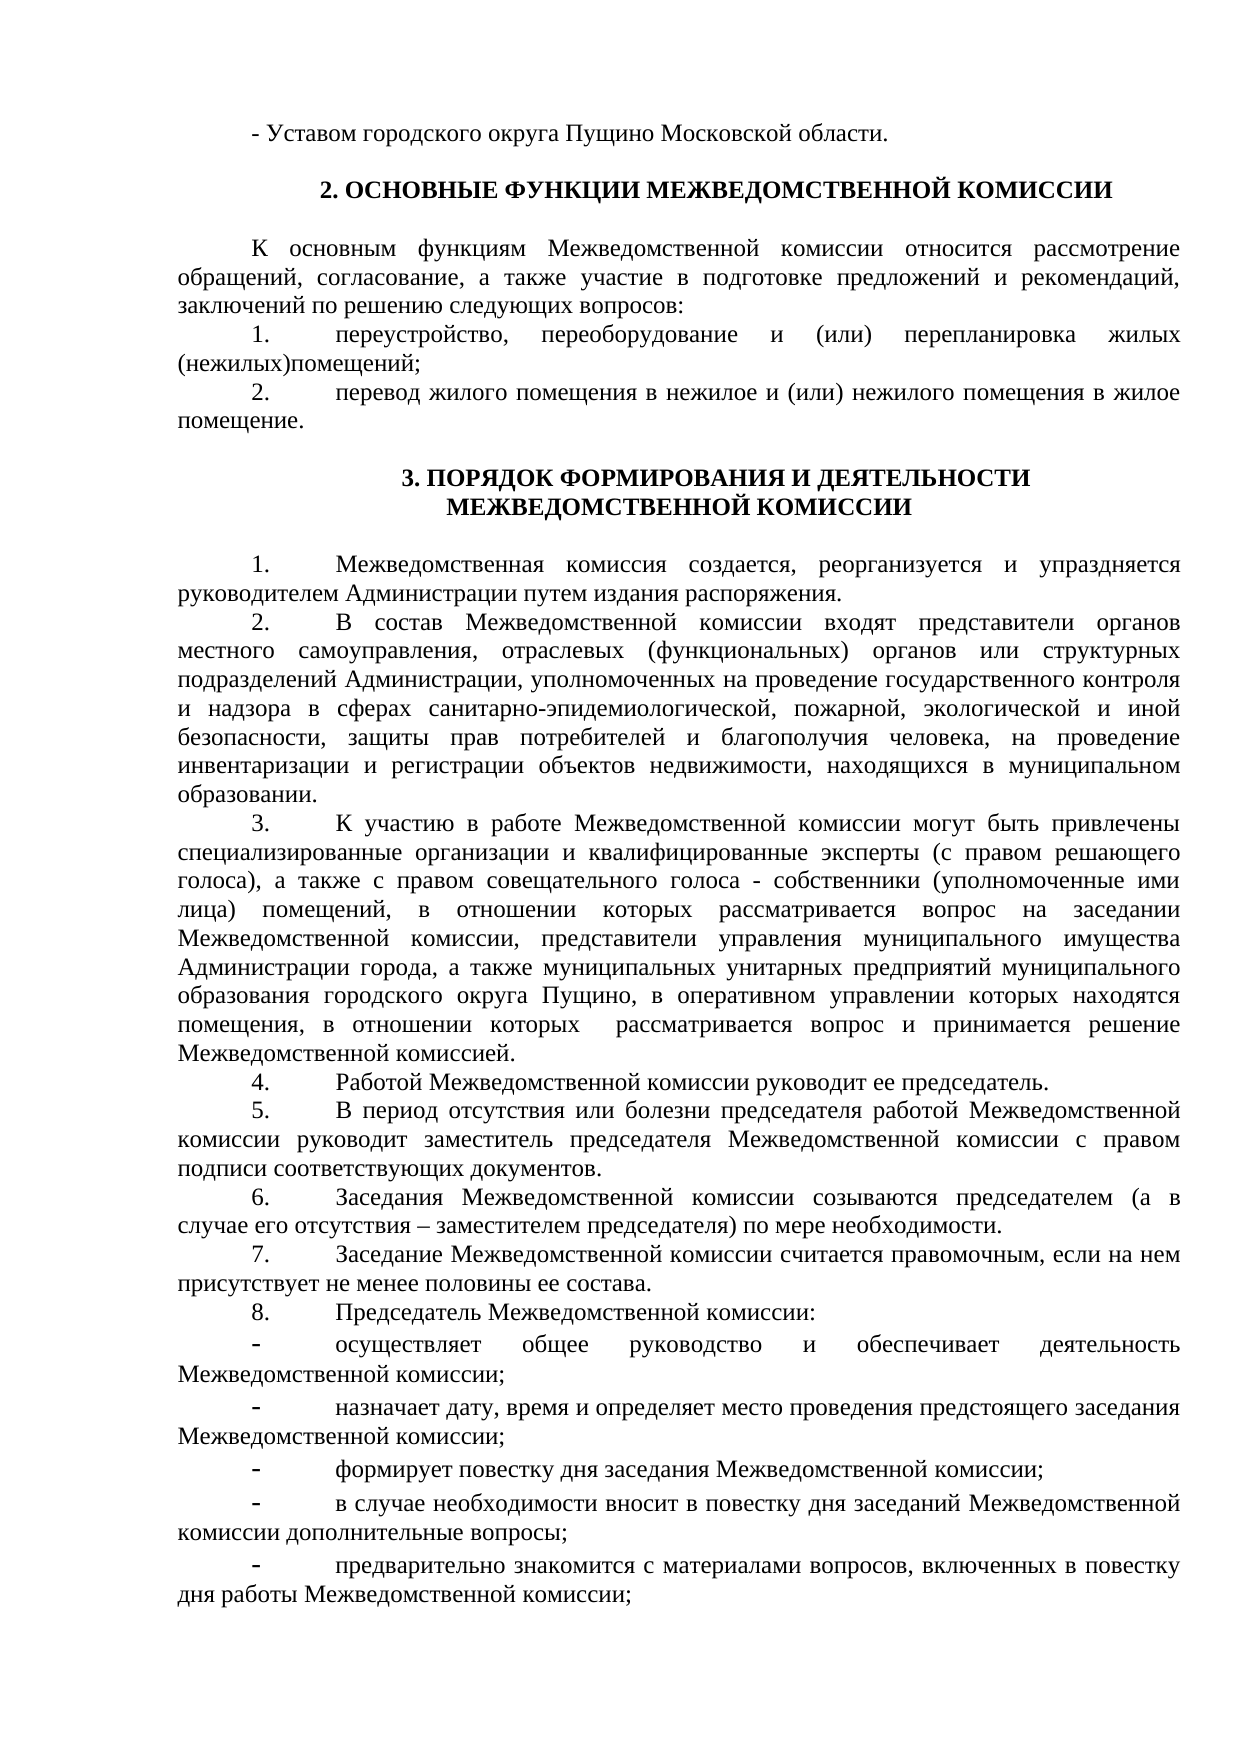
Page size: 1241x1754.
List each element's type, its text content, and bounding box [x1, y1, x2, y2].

list осуществляет общее руководство и обеспечивает деятельность Межведомственной комиссии; [177, 1326, 1181, 1388]
list Межведомственная комиссия создается, реорганизуется и упраздняется руководителем Администрации путем издания распоряжения. [177, 549, 1181, 607]
list Работой Межведомственной комиссии руководит ее председатель. [177, 1067, 1181, 1096]
text 3. ПОРЯДОК ФОРМИРОВАНИЯ И ДЕЯТЕЛЬНОСТИ МЕЖВЕДОМСТВЕННОЙ КОМИССИИ [177, 463, 1181, 521]
list Заседание Межведомственной комиссии считается правомочным, если на нем присутствует не менее половины ее состава. [177, 1239, 1181, 1297]
text 2. ОСНОВНЫЕ ФУНКЦИИ МЕЖВЕДОМСТВЕННОЙ КОМИССИИ [177, 176, 1181, 204]
list Председатель Межведомственной комиссии: [177, 1297, 1181, 1326]
text - Уставом городского округа Пущино Московской области. [177, 118, 1181, 147]
list назначает дату, время и определяет место проведения предстоящего заседания Межведомственной комиссии; [177, 1388, 1181, 1450]
list Заседания Межведомственной комиссии созываются председателем (а в случае его отсутствия – заместителем председателя) по мере необходимости. [177, 1182, 1181, 1239]
list формирует повестку дня заседания Межведомственной комиссии; [177, 1450, 1181, 1484]
list перевод жилого помещения в нежилое и (или) нежилого помещения в жилое помещение. [177, 377, 1181, 434]
list В состав Межведомственной комиссии входят представители органов местного самоуправления, отраслевых (функциональных) органов или структурных подразделений Администрации, уполномоченных на проведение государственного контроля и надзора в сферах санитарно-эпидемиологической, пожарной, экологической и иной безопасности, защиты прав потребителей и благополучия человека, на проведение инвентаризации и регистрации объектов недвижимости, находящихся в муниципальном образовании. [177, 607, 1181, 808]
list предварительно знакомится с материалами вопросов, включенных в повестку дня работы Межведомственной комиссии; [177, 1546, 1181, 1608]
list переустройство, переоборудование и (или) перепланировка жилых (нежилых)помещений; [177, 319, 1181, 377]
list в случае необходимости вносит в повестку дня заседаний Межведомственной комиссии дополнительные вопросы; [177, 1484, 1181, 1546]
text К основным функциям Межведомственной комиссии относится рассмотрение обращений, согласование, а также участие в подготовке предложений и рекомендаций, заключений по решению следующих вопросов: [177, 233, 1181, 319]
list В период отсутствия или болезни председателя работой Межведомственной комиссии руководит заместитель председателя Межведомственной комиссии с правом подписи соответствующих документов. [177, 1096, 1181, 1182]
list К участию в работе Межведомственной комиссии могут быть привлечены специализированные организации и квалифицированные эксперты (с правом решающего голоса), а также с правом совещательного голоса - собственники (уполномоченные ими лица) помещений, в отношении которых рассматривается вопрос на заседании Межведомственной комиссии, представители управления муниципального имущества Администрации города, а также муниципальных унитарных предприятий муниципального образования городского округа Пущино, в оперативном управлении которых находятся помещения, в отношении которых рассматривается вопрос и принимается решение Межведомственной комиссией. [177, 808, 1181, 1067]
